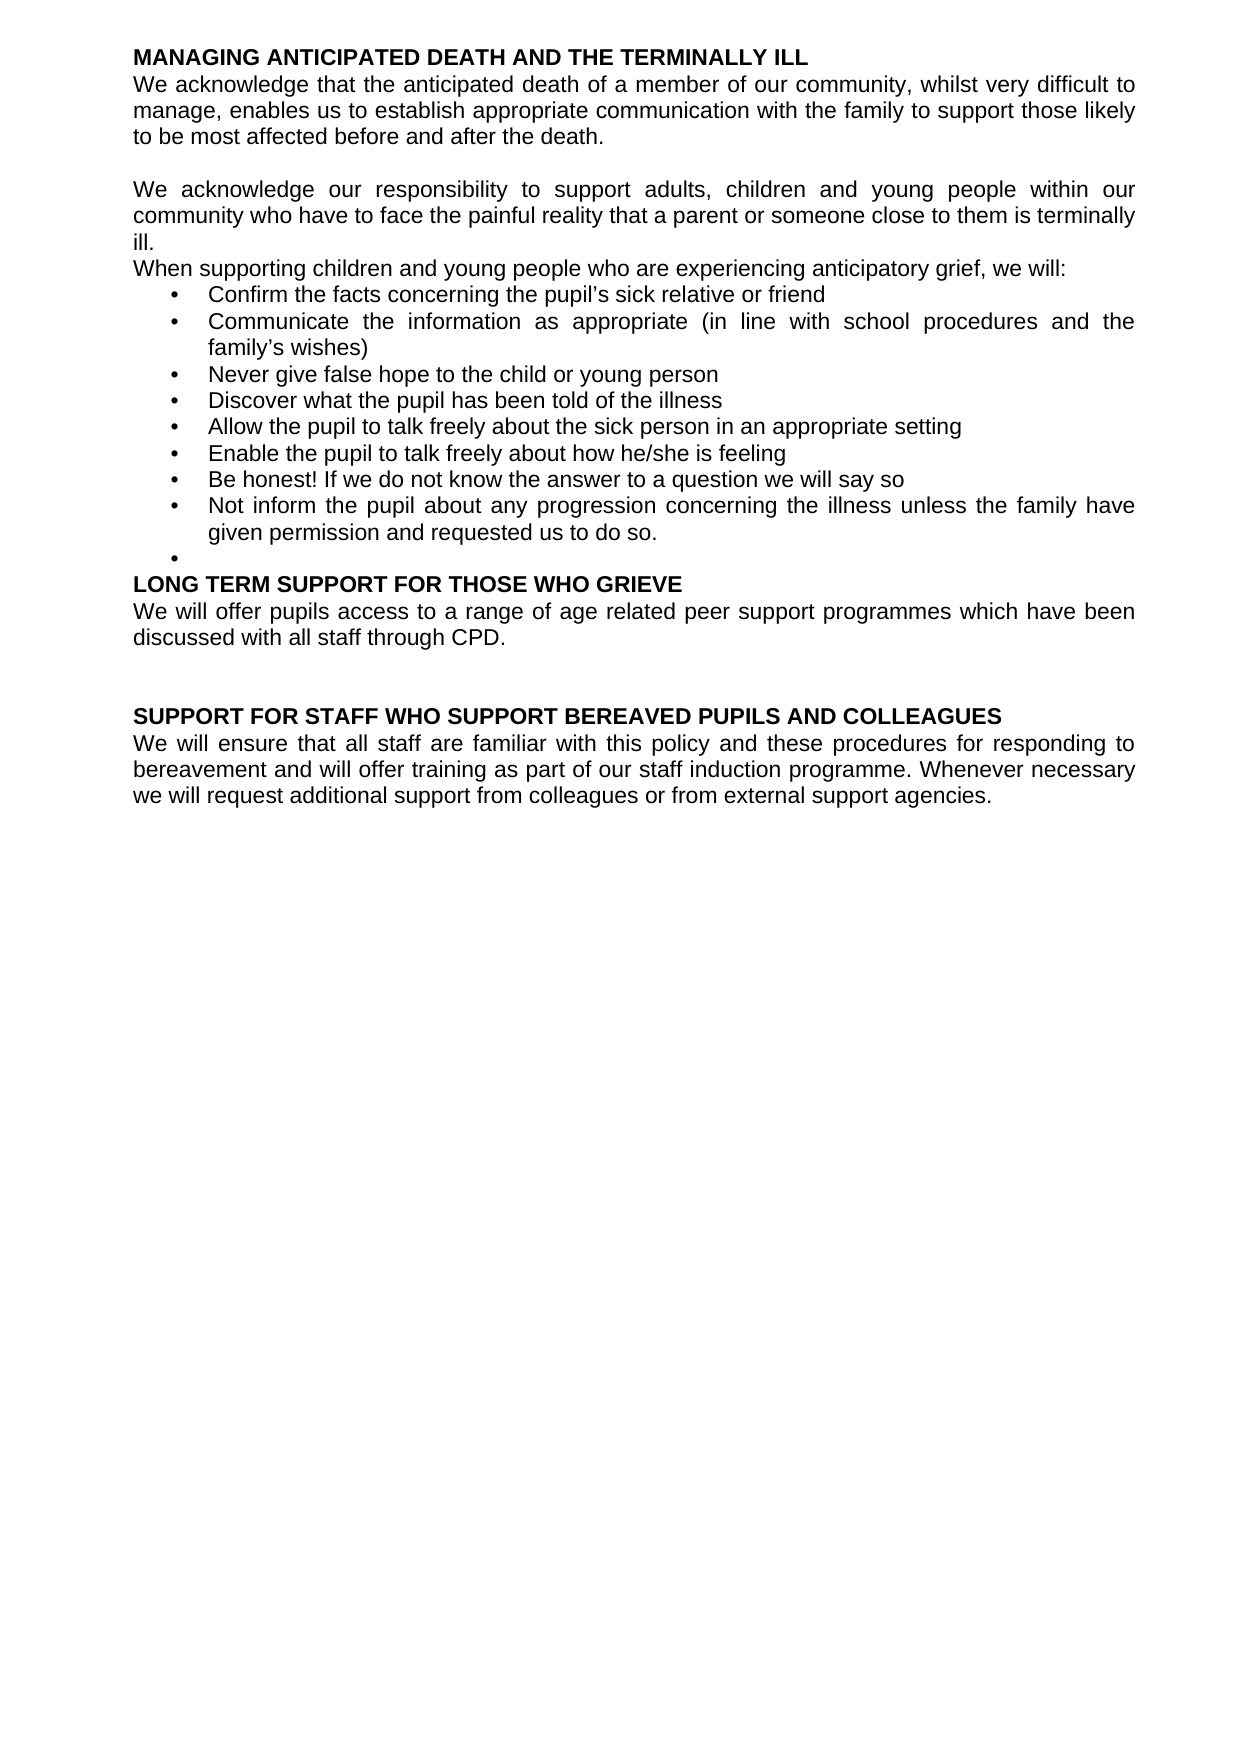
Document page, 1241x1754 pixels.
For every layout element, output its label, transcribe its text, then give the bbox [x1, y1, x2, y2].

text We acknowledge our responsibility to support adults, children and young people within our community who have to face the painful reality that a parent or someone close to them is terminally ill. [133, 176, 1136, 255]
list Enable the pupil to talk freely about how he/she is feeling [170, 439, 1136, 466]
list Discover what the pupil has been told of the illness [170, 387, 1136, 413]
list Communicate the information as appropriate (in line with school procedures and the family’s wishes) [170, 308, 1136, 361]
text MANAGING ANTICIPATED DEATH AND THE TERMINALLY ILL [133, 44, 1136, 71]
text LONG TERM SUPPORT FOR THOSE WHO GRIEVE [133, 571, 1136, 598]
text We will offer pupils access to a range of age related peer support programmes which have been discussed with all staff through CPD. [133, 598, 1136, 650]
text SUPPORT FOR STAFF WHO SUPPORT BEREAVED PUPILS AND COLLEAGUES [133, 703, 1136, 729]
text We acknowledge that the anticipated death of a member of our community, whilst very difficult to manage, enables us to establish appropriate communication with the family to support those likely to be most affected before and after the death. [133, 71, 1136, 150]
list Be honest! If we do not know the answer to a question we will say so [170, 466, 1136, 492]
text We will ensure that all staff are familiar with this policy and these procedures for responding to bereavement and will offer training as part of our staff induction programme. Whenever necessary we will request additional support from colleagues or from external support agencies. [133, 729, 1136, 808]
text When supporting children and young people who are experiencing anticipatory grief, we will: [133, 255, 1136, 281]
list Allow the pupil to talk freely about the sick person in an appropriate setting [170, 413, 1136, 439]
list Never give false hope to the child or young person [170, 361, 1136, 387]
list Not inform the pupil about any progression concerning the illness unless the family have given permission and requested us to do so. [170, 492, 1136, 545]
list Confirm the facts concerning the pupil’s sick relative or friend [170, 281, 1136, 308]
